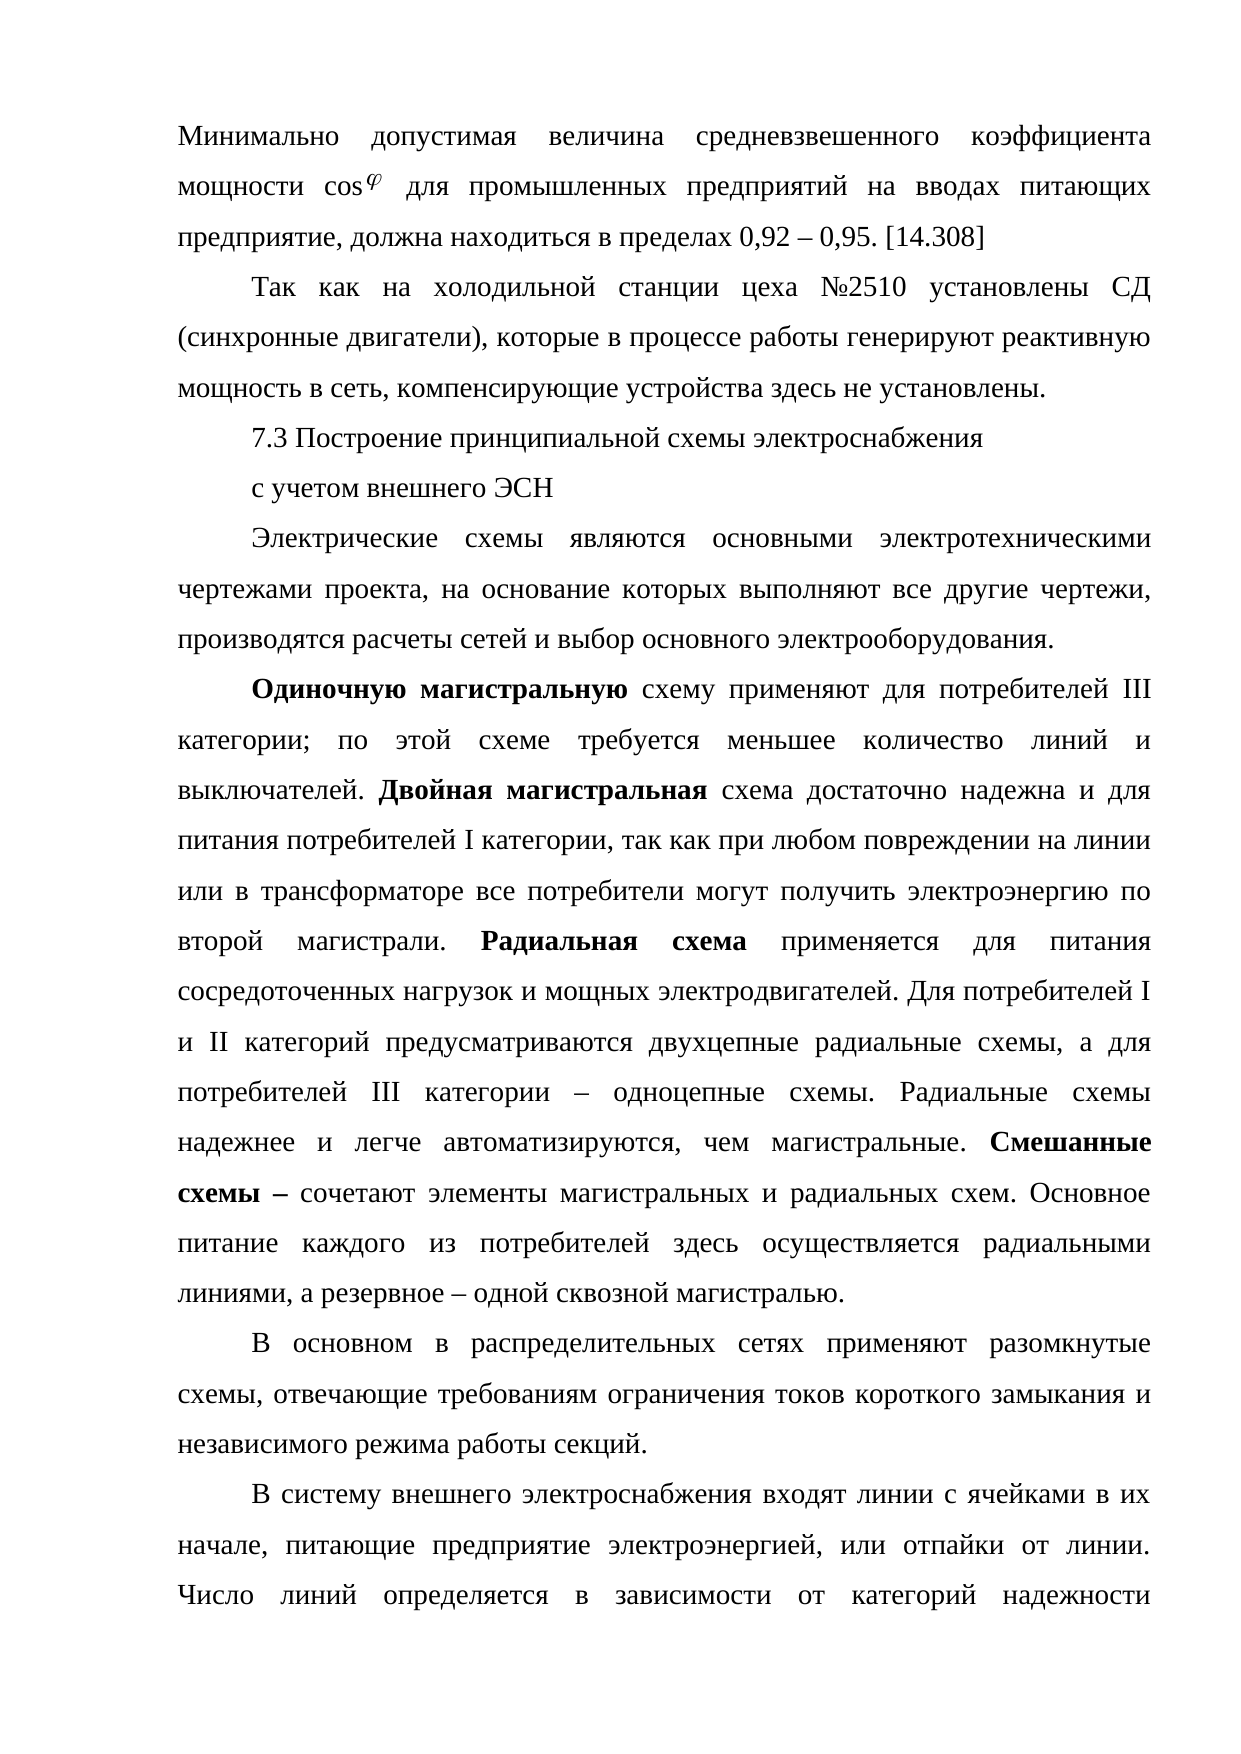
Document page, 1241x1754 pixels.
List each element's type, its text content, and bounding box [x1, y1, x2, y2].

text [177, 118, 1152, 252]
text Электрические схемы являются основными электротехническими чертежами проекта, на основание которых выполняют все другие чертежи, производятся расчеты сетей и выбор основного электрооборудования. [177, 521, 1152, 655]
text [177, 1477, 1152, 1611]
text Одиночную магистральную схему применяют для потребителей III категории; по этой схеме требуется меньшее количество линий и выключателей. Двойная магистральная схема достаточно надежна и для питания потребителей I категории, так как при любом повреждении на линии или в трансформаторе все потребители могут получить электроэнергию по второй магистрали. Радиальная схема применяется для питания сосредоточенных нагрузок и мощных электродвигателей. Для потребителей I и II категорий предусматриваются двухцепные радиальные схемы, а для потребителей III категории – одноцепные схемы. Радиальные схемы надежнее и легче автоматизируются, чем магистральные. Смешанные схемы – сочетают элементы магистральных и радиальных схем. Основное питание каждого из потребителей здесь осуществляется радиальными линиями, а резервное – одной сквозной магистралью. [177, 672, 1152, 1309]
text В основном в распределительных сетях применяют разомкнутые схемы, отвечающие требованиям ограничения токов короткого замыкания и независимого режима работы секций. [177, 1326, 1152, 1460]
text Так как на холодильной станции цеха №2510 установлены СД (синхронные двигатели), которые в процессе работы генерируют реактивную мощность в сеть, компенсирующие устройства здесь не установлены. [177, 269, 1152, 403]
text с учетом внешнего ЭСН [177, 470, 1152, 504]
text 7.3 Построение принципиальной схемы электроснабжения [177, 420, 1152, 453]
